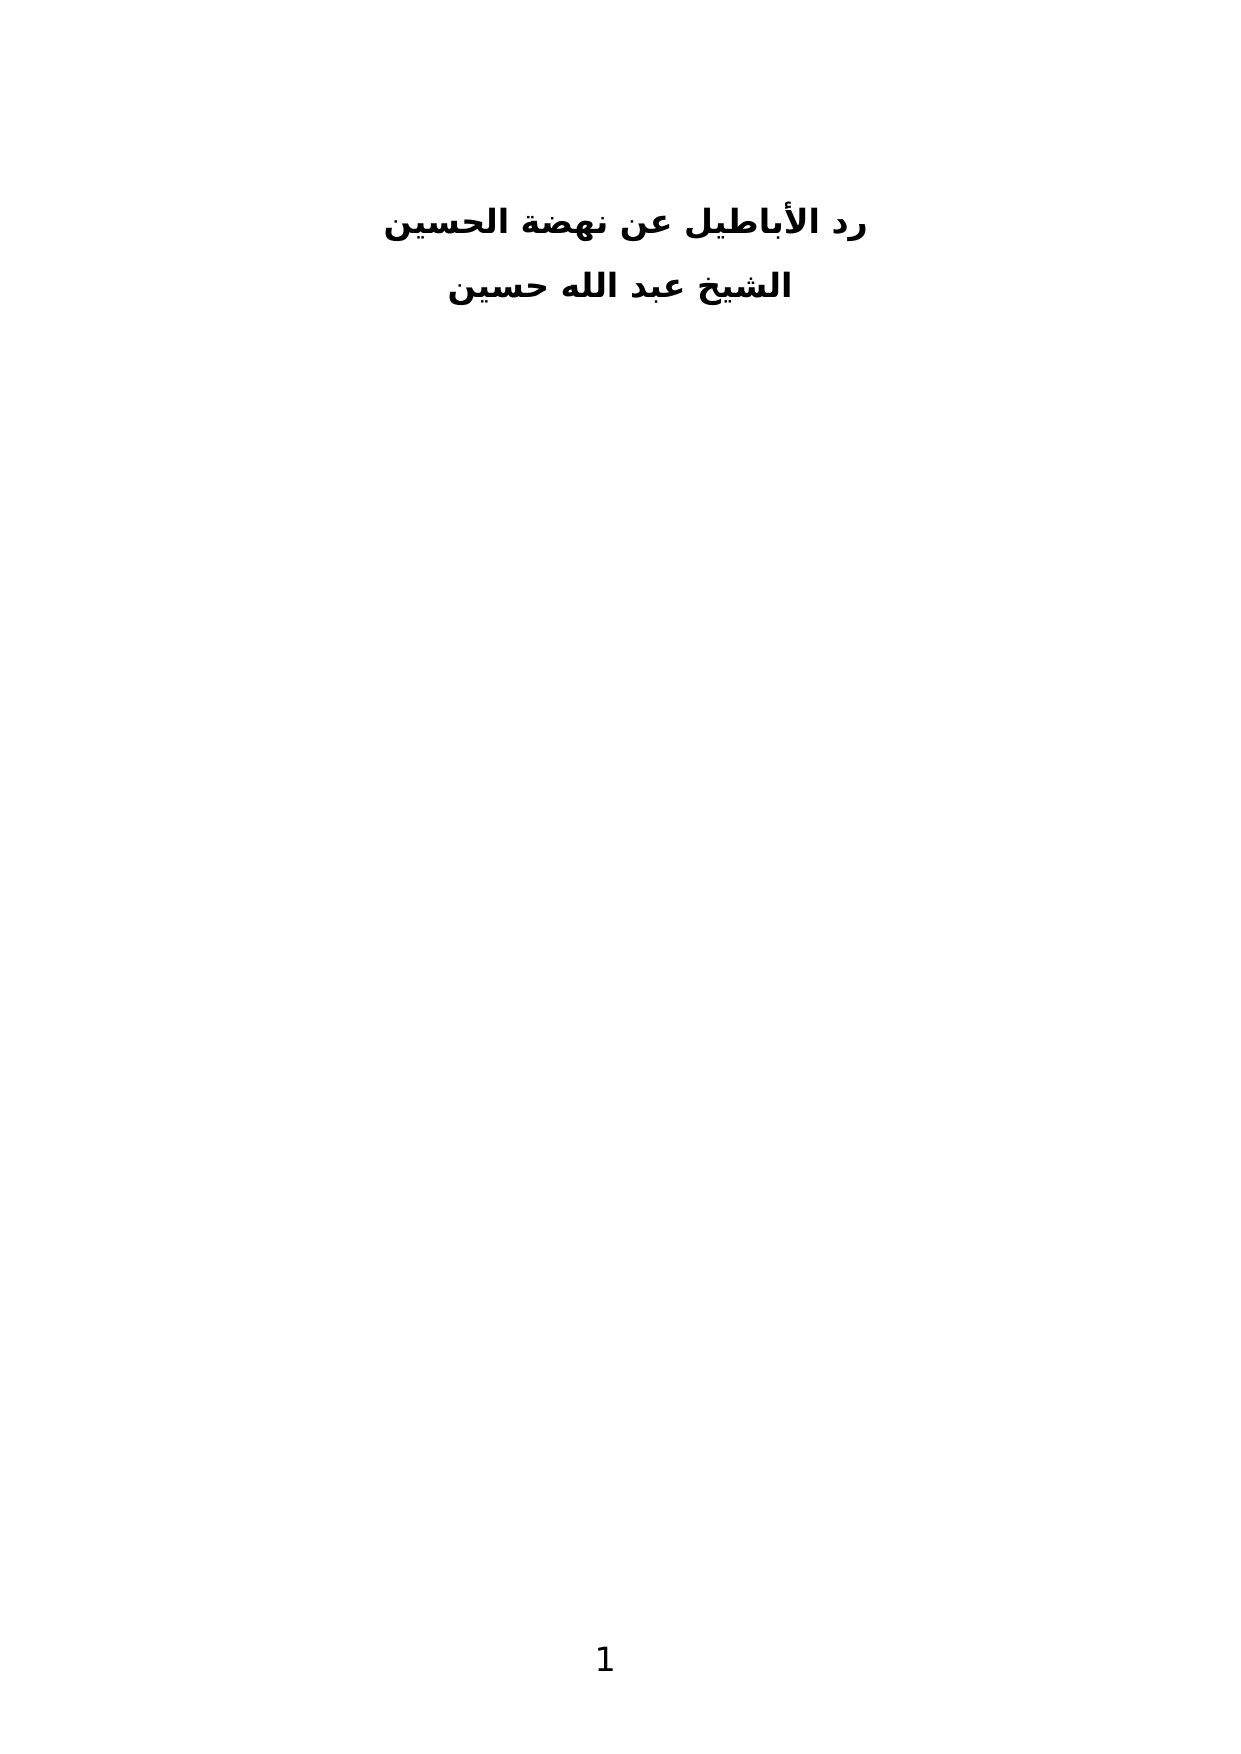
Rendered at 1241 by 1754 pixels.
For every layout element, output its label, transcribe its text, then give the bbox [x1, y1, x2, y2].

text الشيخ عبد الله حسين [236, 266, 1004, 305]
text رد الأباطيل عن نهضة الحسين [236, 202, 1004, 241]
